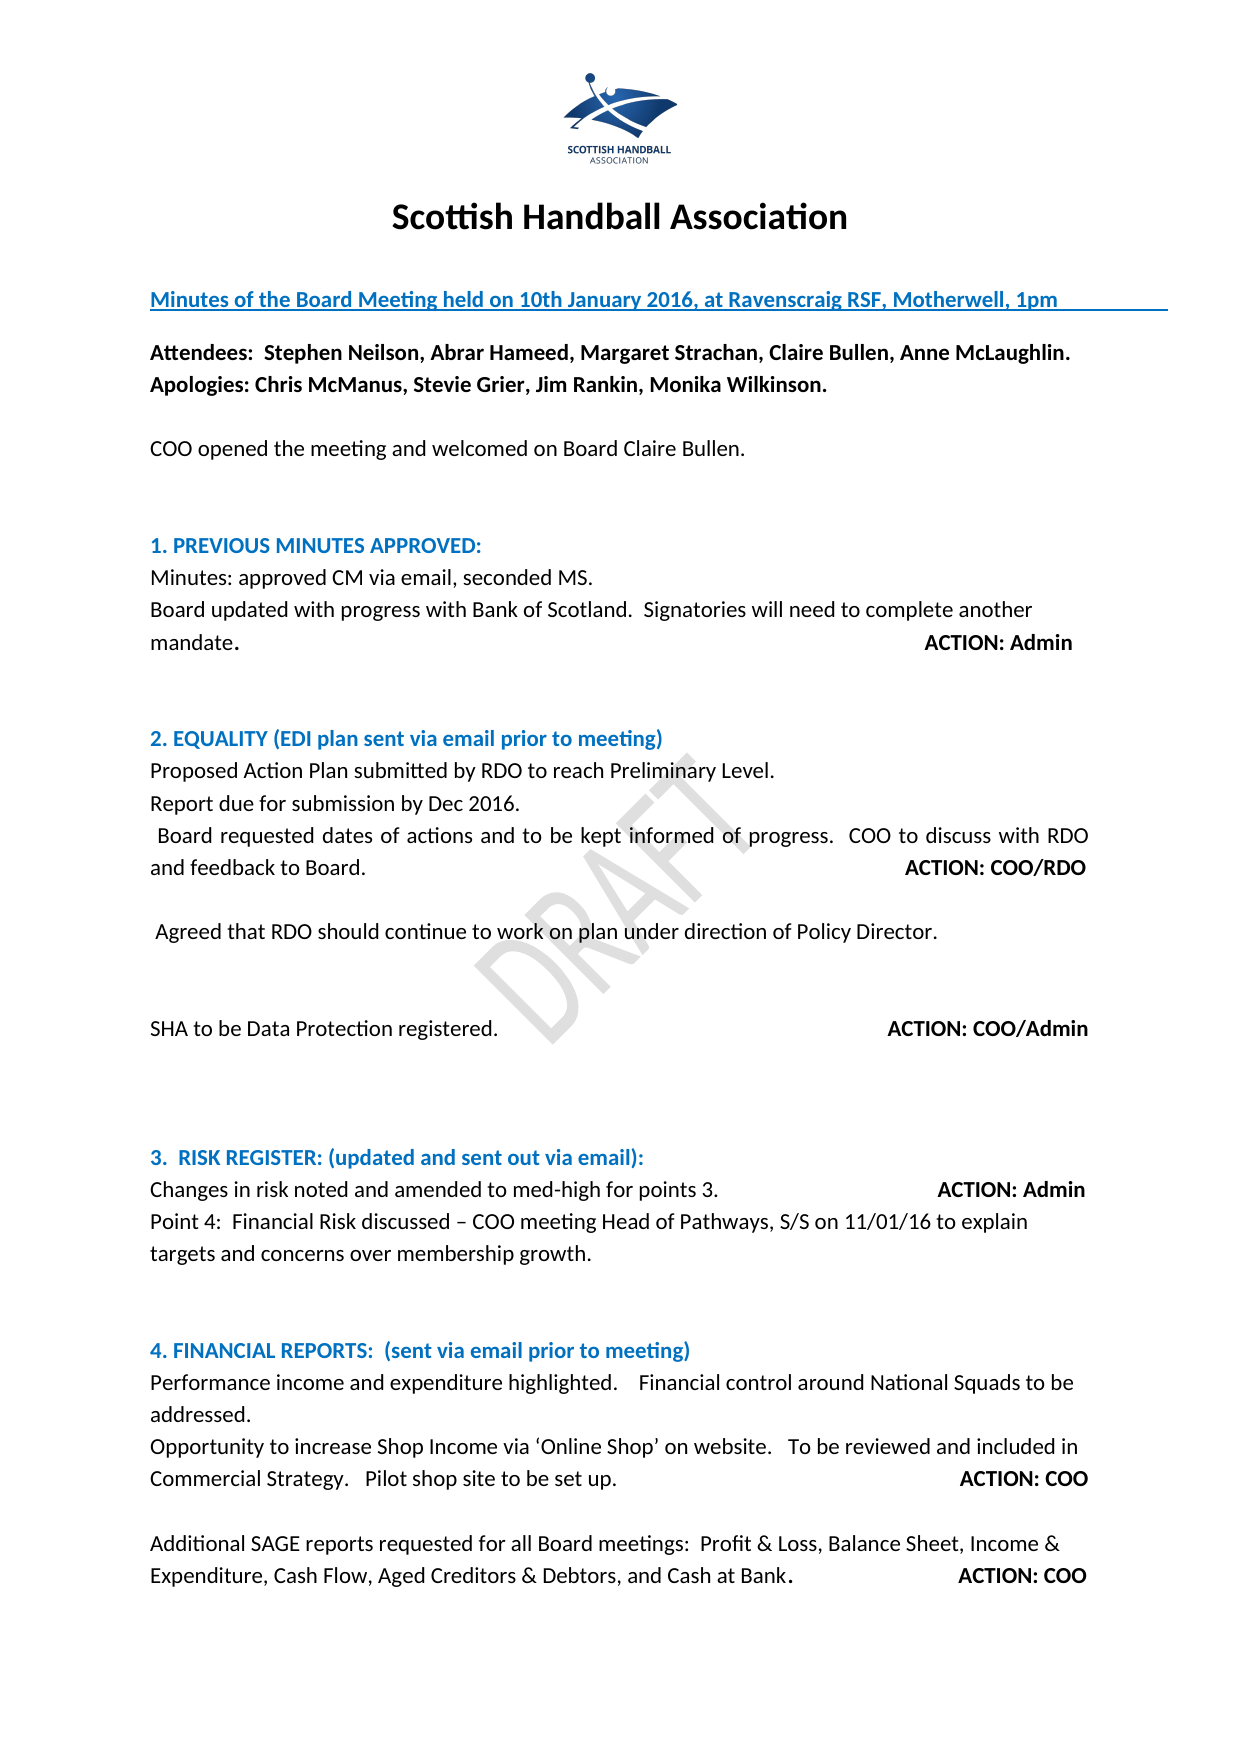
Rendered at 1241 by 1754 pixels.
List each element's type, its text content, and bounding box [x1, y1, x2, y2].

text Agreed that RDO should continue to work on plan under direction of Policy Director. [150, 917, 1090, 945]
text Performance income and expenditure highlighted. Financial control around National Squads to be addressed. [150, 1368, 1090, 1428]
text Attendees: Stephen Neilson, Abrar Hameed, Margaret Strachan, Claire Bullen, Anne McLaughlin. [150, 338, 1090, 366]
text SHA to be Data Protection registered. ACTION: COO/Admin [150, 1014, 1090, 1042]
text Point 4: Financial Risk discussed – COO meeting Head of Pathways, S/S on 11/01/16 to explain targets and concerns over membership growth. [150, 1207, 1090, 1267]
text Scottish Handball Association [150, 193, 1090, 239]
text Additional SAGE reports requested for all Board meetings: Profit & Loss, Balance Sheet, Income & Expenditure, Cash Flow, Aged Creditors & Debtors, and Cash at Bank. ACTION: COO [150, 1529, 1090, 1589]
text Changes in risk noted and amended to med-high for points 3. ACTION: Admin [150, 1175, 1090, 1203]
text 3. RISK REGISTER: (updated and sent out via email): [150, 1143, 1090, 1171]
text Minutes of the Board Meeting held on 10th January 2016, at Ravenscraig RSF, Motherwell, 1pm [76, 285, 1169, 313]
text Board updated with progress with Bank of Scotland. Signatories will need to complete another mandate. ACTION: Admin [150, 596, 1090, 656]
text Board requested dates of actions and to be kept informed of progress. COO to discuss with RDO and feedback to Board. ACTION: COO/RDO [150, 821, 1090, 881]
text Minutes: approved CM via email, seconded MS. [150, 563, 1090, 591]
text COO opened the meeting and welcomed on Board Claire Bullen. [150, 434, 1090, 463]
text Proposed Action Plan submitted by RDO to reach Preliminary Level. [150, 756, 1090, 784]
text Opportunity to increase Shop Income via ‘Online Shop’ on website. To be reviewed and included in Commercial Strategy. Pilot shop site to be set up. ACTION: COO [150, 1432, 1090, 1493]
picture [563, 73, 678, 166]
text 2. EQUALITY (EDI plan sent via email prior to meeting) [150, 724, 1090, 752]
text Report due for submission by Dec 2016. [150, 789, 1090, 817]
text Apologies: Chris McManus, Stevie Grier, Jim Rankin, Monika Wilkinson. [150, 370, 1090, 398]
text 1. PREVIOUS MINUTES APPROVED: [150, 531, 1090, 559]
text 4. FINANCIAL REPORTS: (sent via email prior to meeting) [150, 1336, 1090, 1364]
